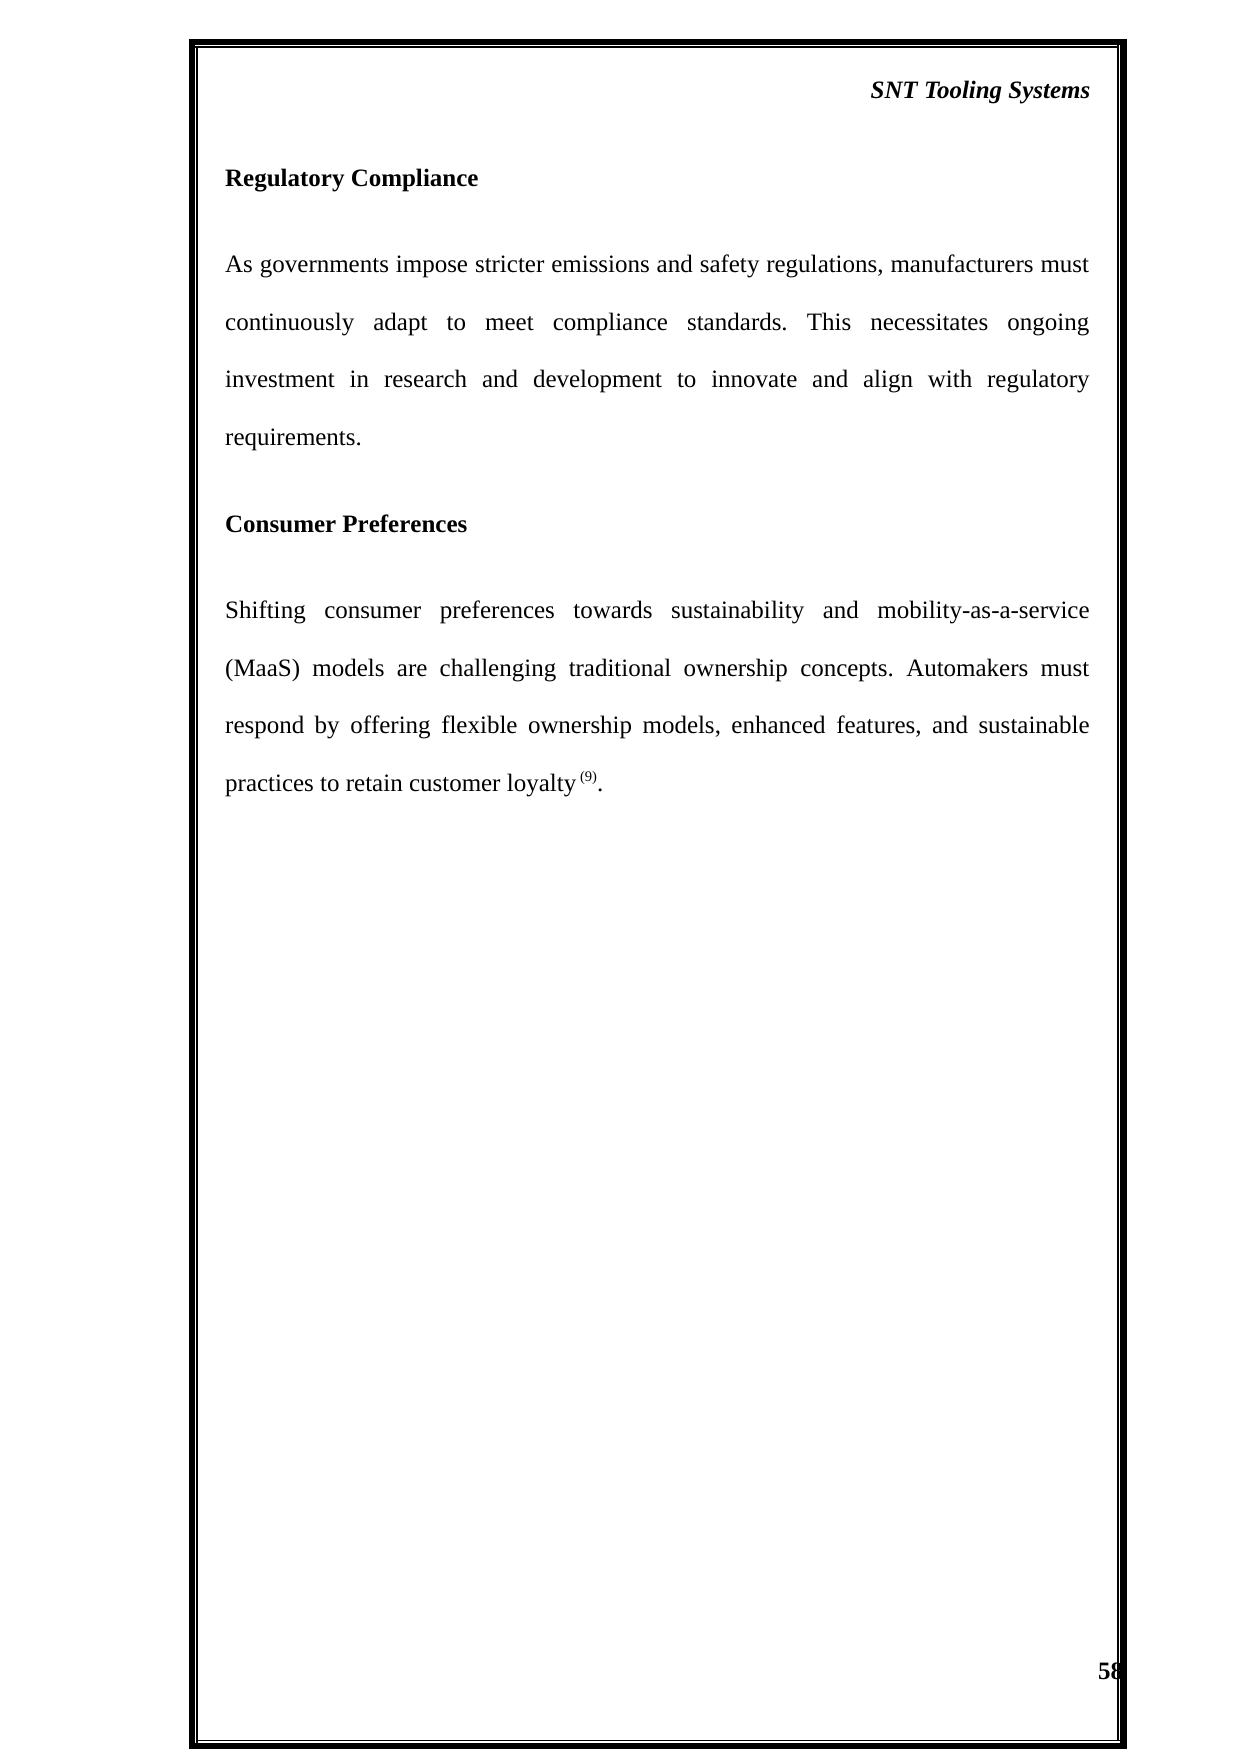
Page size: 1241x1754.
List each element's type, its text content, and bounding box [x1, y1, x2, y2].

text Shifting consumer preferences towards sustainability and mobility-as-a-service (MaaS) models are challenging traditional ownership concepts. Automakers must respond by offering flexible ownership models, enhanced features, and sustainable practices to retain customer loyalty (9). [225, 595, 1090, 797]
subtitle Regulatory Compliance [225, 163, 1090, 192]
text As governments impose stricter emissions and safety regulations, manufacturers must continuously adapt to meet compliance standards. This necessitates ongoing investment in research and development to innovate and align with regulatory requirements. [225, 249, 1090, 451]
subtitle Consumer Preferences [225, 509, 1090, 537]
